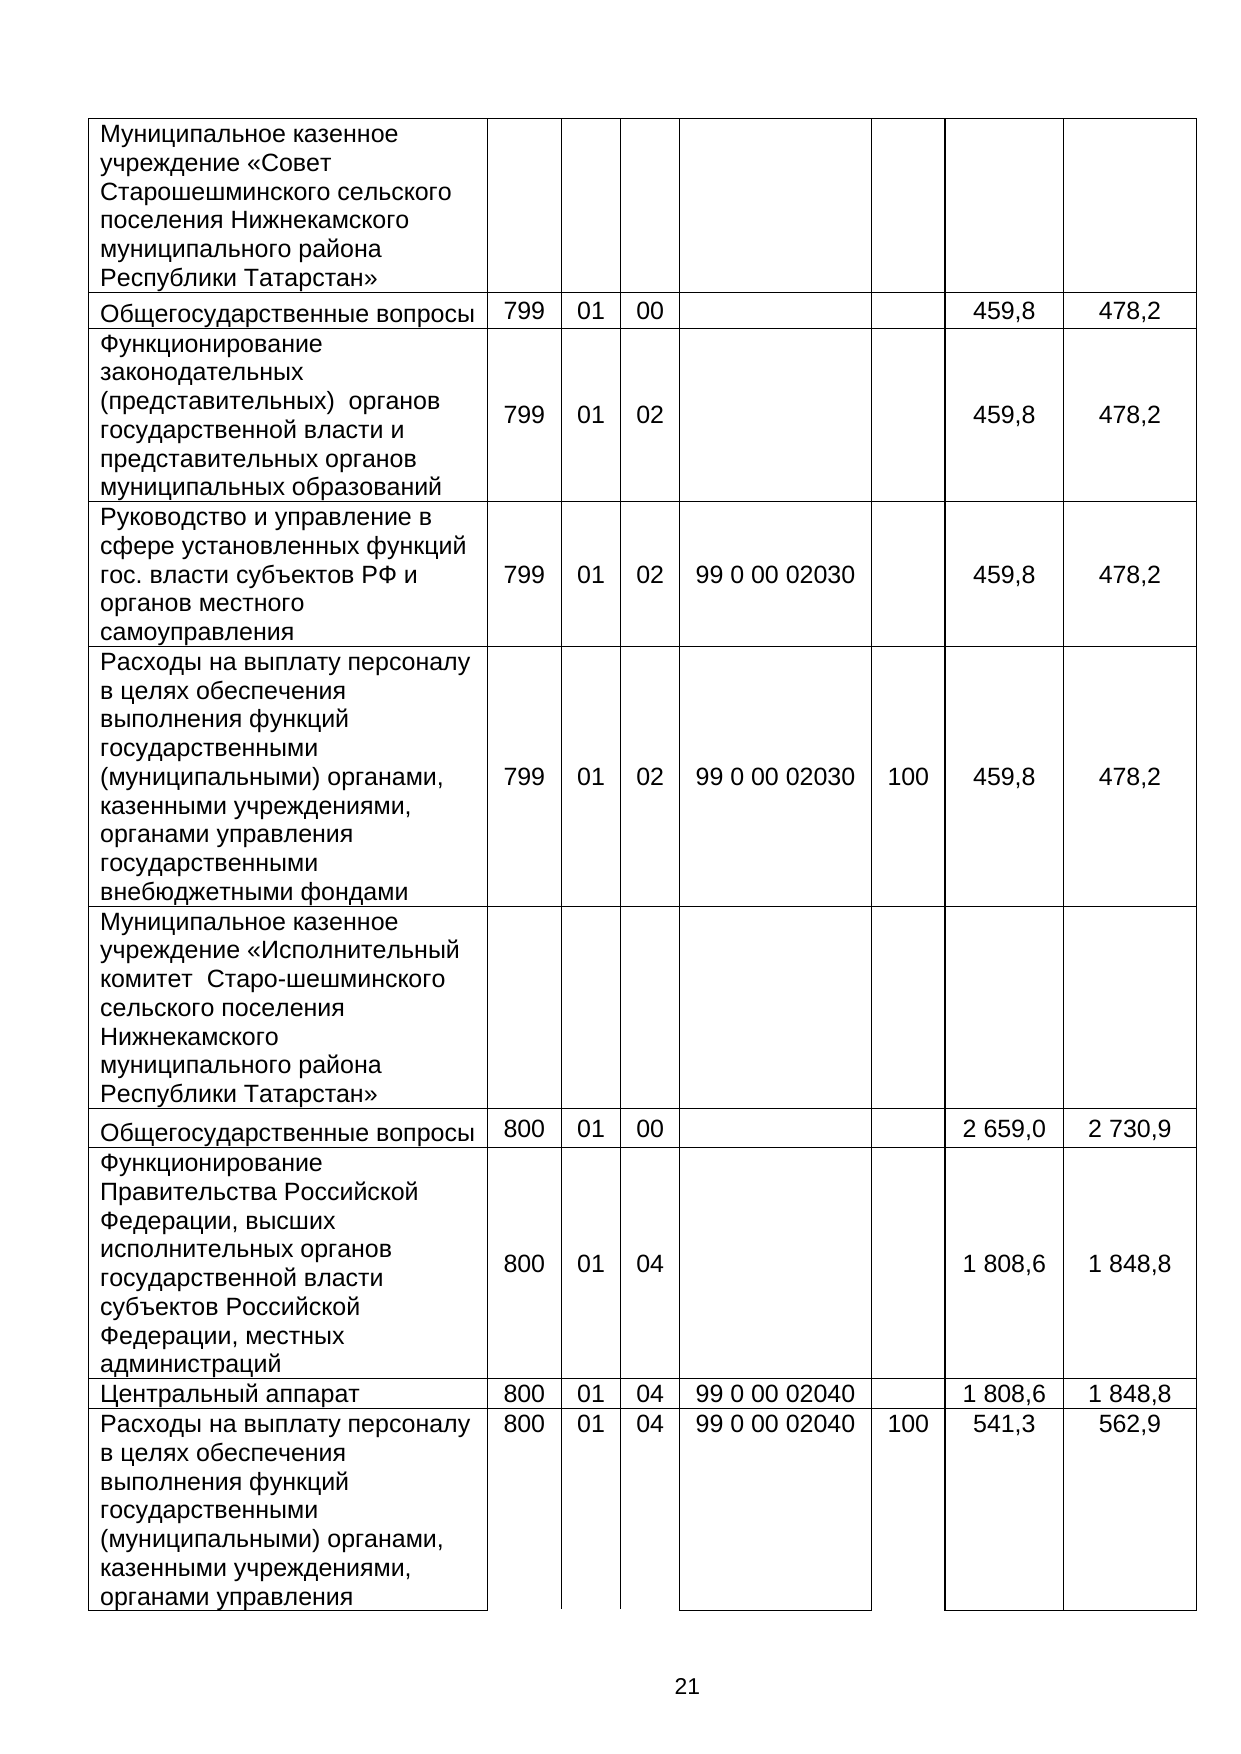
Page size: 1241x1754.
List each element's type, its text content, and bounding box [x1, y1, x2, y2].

table_cell [680, 293, 871, 328]
table_cell 99 0 00 02040 [680, 1379, 871, 1408]
table_cell 478,2 [1064, 502, 1196, 646]
table_cell Общегосударственные вопросы [89, 293, 487, 328]
table_cell [562, 907, 620, 1108]
table_cell Функционирование Правительства Российской Федерации, высших исполнительных органов государственной власти субъектов Российской Федерации, местных администраций [89, 1148, 487, 1378]
table_cell 01 [562, 329, 620, 501]
table_cell 04 [620, 1409, 679, 1610]
table_cell [680, 1109, 871, 1147]
table_cell 100 [872, 647, 944, 906]
table_cell 01 [561, 1409, 620, 1610]
table_cell 00 [621, 1109, 679, 1147]
table_cell 459,8 [946, 329, 1063, 501]
table_cell 800 [488, 1109, 561, 1147]
table_cell [680, 119, 871, 292]
table_cell 01 [562, 1148, 620, 1378]
table_cell 1 808,6 [946, 1379, 1063, 1408]
table_cell Руководство и управление в сфере установленных функций гос. власти субъектов РФ и органов местного самоуправления [89, 502, 487, 646]
table_cell 01 [562, 1109, 620, 1147]
table_cell 100 [872, 1409, 944, 1610]
table_cell 459,8 [946, 647, 1063, 906]
table_cell 02 [621, 502, 679, 646]
table_cell [872, 1109, 944, 1147]
table_cell 1 848,8 [1064, 1379, 1196, 1408]
table_cell 799 [488, 647, 561, 906]
table_cell [488, 119, 561, 292]
table_cell 01 [562, 502, 620, 646]
table_cell 2 659,0 [946, 1109, 1063, 1147]
table_cell [872, 329, 944, 501]
table_cell [872, 1379, 944, 1408]
table_cell 478,2 [1064, 647, 1196, 906]
table_cell 459,8 [946, 502, 1063, 646]
table_cell 478,2 [1064, 293, 1196, 328]
table_cell [872, 907, 944, 1108]
table_cell 99 0 00 02030 [680, 647, 871, 906]
table_cell [872, 293, 944, 328]
table_cell 459,8 [946, 293, 1063, 328]
table_cell 04 [621, 1379, 679, 1408]
table_cell [488, 907, 561, 1108]
table_cell 799 [488, 502, 561, 646]
table_cell Общегосударственные вопросы [89, 1109, 487, 1147]
table_cell [562, 119, 620, 292]
table_cell 799 [488, 329, 561, 501]
table_cell [680, 1148, 871, 1378]
table_cell 2 730,9 [1064, 1109, 1196, 1147]
table_cell [946, 907, 1063, 1108]
table_cell 01 [562, 293, 620, 328]
table_cell 1 848,8 [1064, 1148, 1196, 1378]
table_cell 478,2 [1064, 329, 1196, 501]
table_cell 800 [488, 1379, 561, 1408]
table_cell 800 [488, 1148, 561, 1378]
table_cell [89, 1409, 487, 1610]
table_cell [1064, 119, 1196, 292]
table_cell [621, 907, 679, 1108]
table_cell 799 [488, 293, 561, 328]
table_cell [680, 329, 871, 501]
table_cell [680, 907, 871, 1108]
table_cell [872, 1148, 944, 1378]
table_cell 00 [621, 293, 679, 328]
table_cell 02 [621, 329, 679, 501]
table_cell [946, 119, 1063, 292]
table_cell 01 [562, 647, 620, 906]
table_cell Функционирование законодательных (представительных) органов государственной власти и представительных органов муниципальных образований [89, 329, 487, 501]
table_cell 99 0 00 02030 [680, 502, 871, 646]
table_cell Муниципальное казенное учреждение «Исполнительный комитет Старо-шешминского сельского поселения Нижнекамского муниципального района Республики Татарстан» [89, 907, 487, 1108]
table_cell 01 [562, 1379, 620, 1408]
table_cell 541,3 [946, 1409, 1063, 1610]
table_cell 800 [488, 1409, 561, 1610]
table_cell [872, 119, 944, 292]
table_cell Муниципальное казенное учреждение «Совет Старошешминского сельского поселения Нижнекамского муниципального района Республики Татарстан» [89, 119, 487, 292]
table_cell 04 [621, 1148, 679, 1378]
table_cell 1 808,6 [946, 1148, 1063, 1378]
table_cell [1064, 907, 1196, 1108]
table_cell 562,9 [1064, 1409, 1196, 1610]
table_cell [621, 119, 679, 292]
table_cell Центральный аппарат [89, 1379, 487, 1408]
table_cell 02 [621, 647, 679, 906]
table_cell 99 0 00 02040 [680, 1409, 871, 1610]
table_cell [872, 502, 944, 646]
